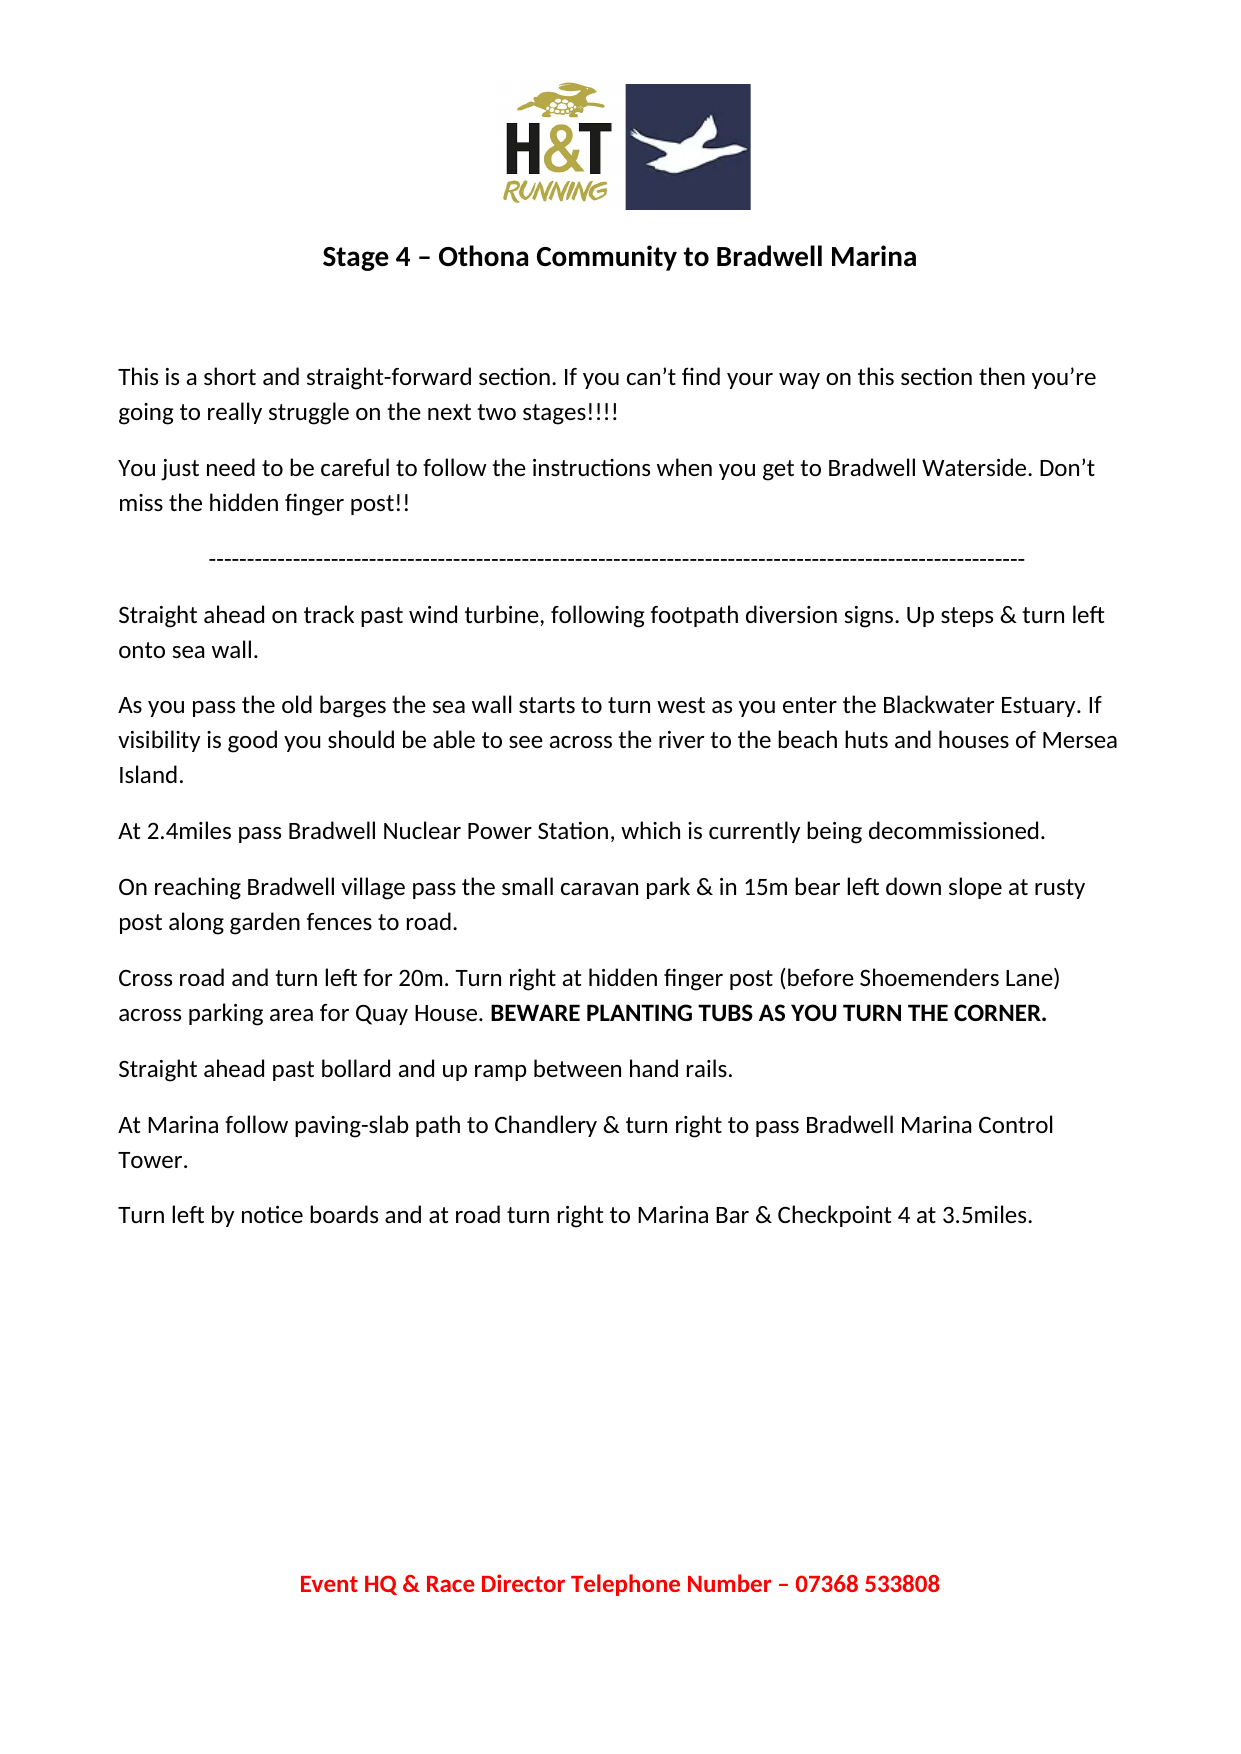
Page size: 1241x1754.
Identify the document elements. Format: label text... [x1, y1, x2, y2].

text ----------------------------------------------------------------------------------------------------------- [118, 543, 1122, 573]
text Cross road and turn left for 20m. Turn right at hidden finger post (before Shoemenders Lane) across parking area for Quay House. BEWARE PLANTING TUBS AS YOU TURN THE CORNER. [118, 962, 1122, 1028]
text On reaching Bradwell village pass the small caravan park & in 15m bear left down slope at rusty post along garden fences to road. [118, 871, 1122, 937]
text Turn left by notice boards and at road turn right to Marina Bar & Checkpoint 4 at 3.5miles. [118, 1200, 1122, 1230]
text At 2.4miles pass Bradwell Nuclear Power Station, which is currently being decommissioned. [118, 816, 1122, 846]
text Straight ahead on track past wind turbine, following footpath diversion signs. Up steps & turn left onto sea wall. [118, 599, 1122, 664]
text Stage 4 – Othona Community to Bradwell Marina [118, 238, 1122, 273]
picture [489, 73, 751, 210]
text You just need to be careful to follow the instructions when you get to Bradwell Waterside. Don’t miss the hidden finger post!! [118, 452, 1122, 518]
text As you pass the old barges the sea wall starts to turn west as you enter the Blackwater Estuary. If visibility is good you should be able to see across the river to the beach huts and houses of Mersea Island. [118, 690, 1122, 790]
text Straight ahead past bollard and up ramp between hand rails. [118, 1053, 1122, 1083]
text At Marina follow paving-slab path to Chandlery & turn right to pass Bradwell Marina Control Tower. [118, 1109, 1122, 1174]
text This is a short and straight-forward section. If you can’t find your way on this section then you’re going to really struggle on the next two stages!!!! [118, 361, 1122, 427]
